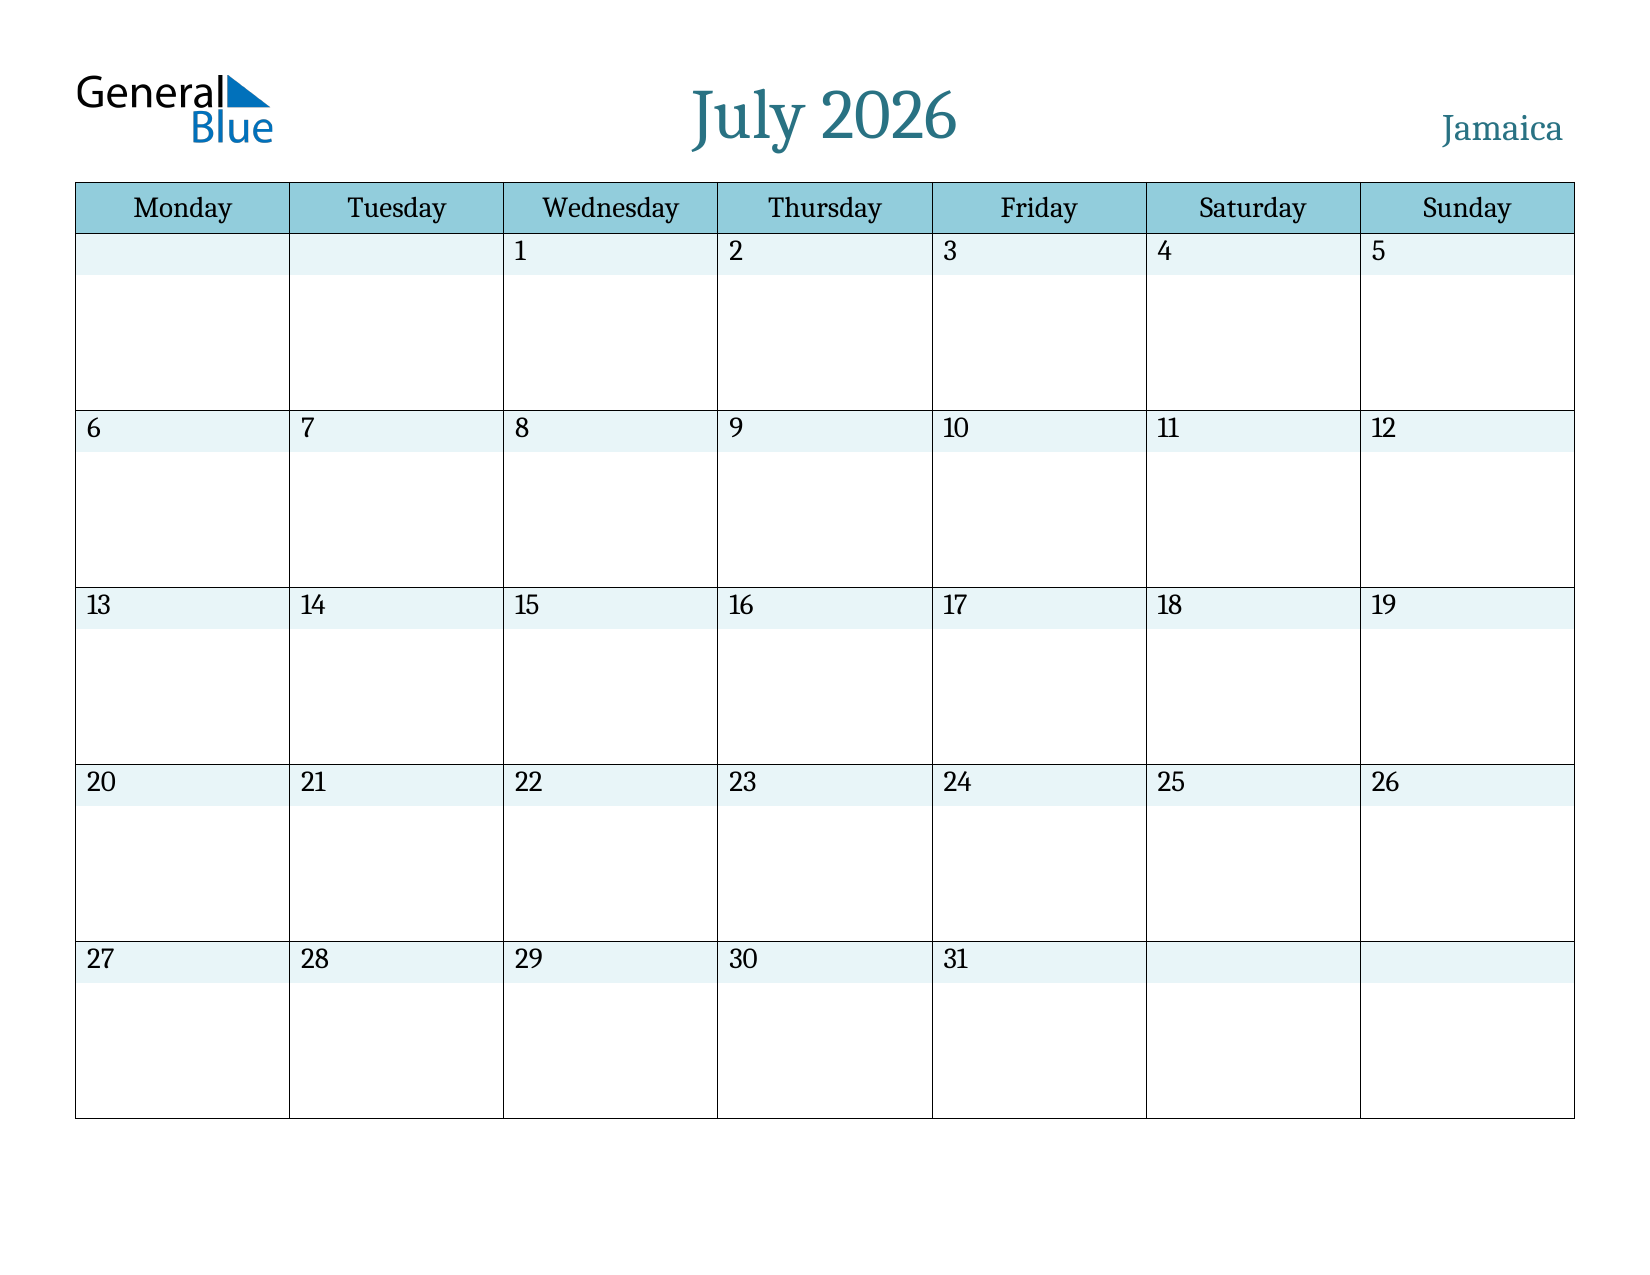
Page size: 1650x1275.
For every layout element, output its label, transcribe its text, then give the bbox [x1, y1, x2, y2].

table_cell [1147, 275, 1360, 410]
table_cell 16 [718, 588, 932, 629]
table_cell [76, 806, 289, 941]
table_cell 19 [1361, 588, 1574, 629]
table_cell [76, 629, 289, 764]
table_cell [290, 452, 503, 587]
table_cell [1147, 452, 1360, 587]
table_header Jamaica [1146, 75, 1574, 182]
table_cell 27 [76, 942, 289, 983]
table_cell 30 [718, 942, 932, 983]
table_cell [933, 806, 1146, 941]
table_cell [933, 452, 1146, 587]
table_cell [1147, 629, 1360, 764]
table_cell 26 [1361, 765, 1574, 806]
table_cell 4 [1147, 234, 1360, 275]
table_cell [1361, 275, 1574, 410]
table_cell Monday [76, 183, 289, 233]
table_cell [1147, 983, 1360, 1118]
table_cell [1361, 983, 1574, 1118]
table_cell 14 [290, 588, 503, 629]
table_cell [76, 275, 289, 410]
table_cell 5 [1361, 234, 1574, 275]
table_cell [718, 452, 932, 587]
table_cell [933, 629, 1146, 764]
table_cell 7 [290, 411, 503, 452]
table_cell Friday [933, 183, 1146, 233]
table_cell [76, 452, 289, 587]
table_cell 12 [1361, 411, 1574, 452]
table_cell 13 [76, 588, 289, 629]
table_cell Saturday [1147, 183, 1360, 233]
table_cell [290, 234, 503, 275]
table_cell 29 [504, 942, 717, 983]
table_cell [504, 983, 717, 1118]
table_cell Wednesday [504, 183, 717, 233]
table_cell [76, 234, 289, 275]
table_cell 8 [504, 411, 717, 452]
table_cell 10 [933, 411, 1146, 452]
table_cell Thursday [718, 183, 932, 233]
table_cell [1361, 629, 1574, 764]
table_cell 15 [504, 588, 717, 629]
table_cell [504, 275, 717, 410]
table_cell 22 [504, 765, 717, 806]
table_cell [504, 629, 717, 764]
table_cell [1361, 942, 1574, 983]
table_cell [290, 275, 503, 410]
table_cell [290, 983, 503, 1118]
table_cell 21 [290, 765, 503, 806]
table_cell [933, 275, 1146, 410]
table_cell 28 [290, 942, 503, 983]
table_cell [76, 983, 289, 1118]
table_cell 20 [76, 765, 289, 806]
table_cell 23 [718, 765, 932, 806]
table_header [76, 75, 503, 182]
table_cell 2 [718, 234, 932, 275]
table_cell [1361, 452, 1574, 587]
table_cell 6 [76, 411, 289, 452]
table_cell [504, 452, 717, 587]
table_cell 18 [1147, 588, 1360, 629]
table_cell 24 [933, 765, 1146, 806]
table_cell [718, 983, 932, 1118]
table_cell [933, 983, 1146, 1118]
table_cell [1147, 942, 1360, 983]
table_cell Sunday [1361, 183, 1574, 233]
table_cell Tuesday [290, 183, 503, 233]
table_cell [290, 806, 503, 941]
table_cell [290, 629, 503, 764]
table_cell 25 [1147, 765, 1360, 806]
picture [77, 75, 273, 143]
table_cell [718, 806, 932, 941]
table_header July 2026 [504, 75, 1146, 182]
table_cell 31 [933, 942, 1146, 983]
table_cell [718, 275, 932, 410]
table_cell 17 [933, 588, 1146, 629]
table_cell [1147, 806, 1360, 941]
table_cell 1 [504, 234, 717, 275]
table_cell [1361, 806, 1574, 941]
table_cell 11 [1147, 411, 1360, 452]
table_cell 9 [718, 411, 932, 452]
table_cell 3 [933, 234, 1146, 275]
table_cell [718, 629, 932, 764]
table_cell [504, 806, 717, 941]
